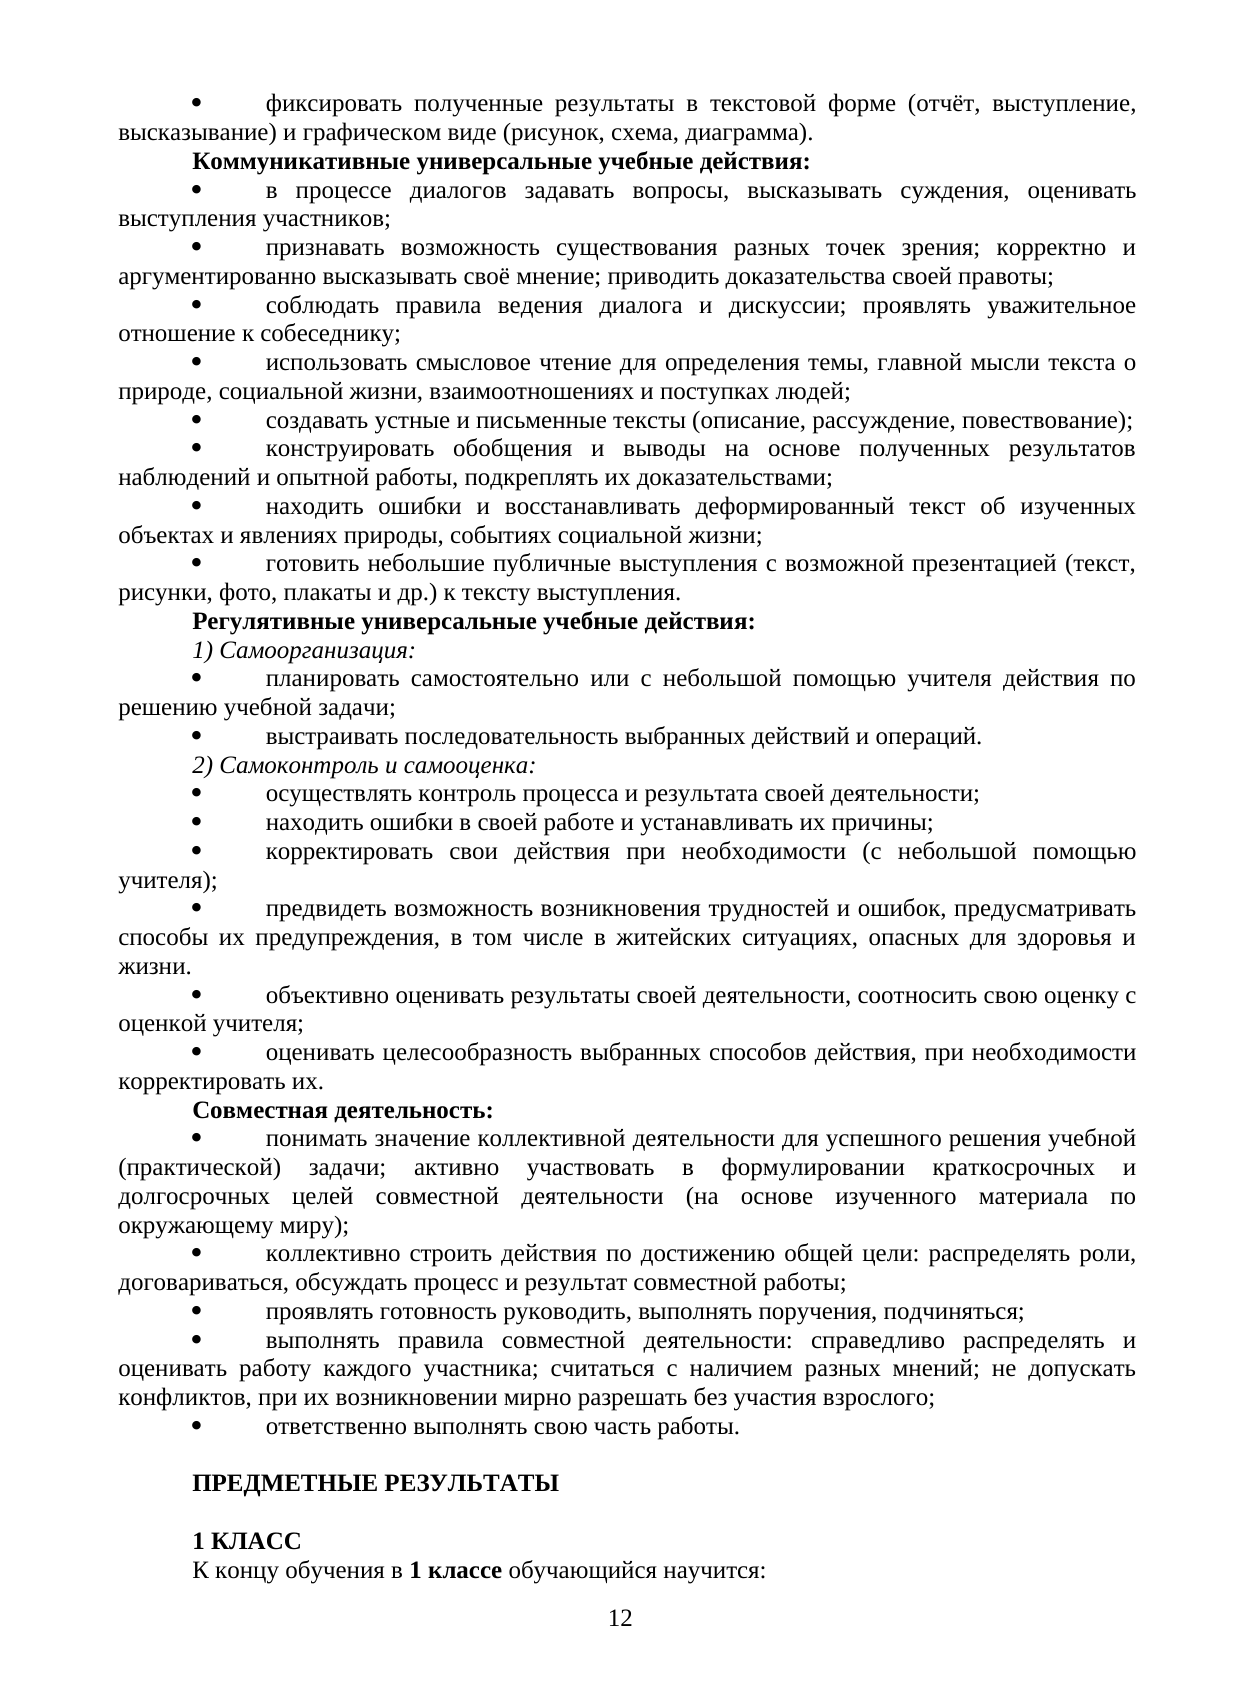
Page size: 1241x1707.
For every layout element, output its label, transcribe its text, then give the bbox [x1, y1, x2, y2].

list в процессе диалогов задавать вопросы, высказывать суждения, оценивать выступления участников; [118, 175, 1137, 232]
list находить ошибки в своей работе и устанавливать их причины; [118, 807, 1137, 836]
text 1 КЛАСС [118, 1526, 1137, 1555]
list проявлять готовность руководить, выполнять поручения, подчиняться; [118, 1296, 1137, 1325]
text 1) Самоорганизация: [118, 635, 1137, 663]
list создавать устные и письменные тексты (описание, рассуждение, повествование); [118, 405, 1137, 433]
list готовить небольшие публичные выступления с возможной презентацией (текст, рисунки, фото, плакаты и др.) к тексту выступления. [118, 548, 1137, 606]
list понимать значение коллективной деятельности для успешного решения учебной (практической) задачи; активно участвовать в формулировании краткосрочных и долгосрочных целей совместной деятельности (на основе изученного материала по окружающему миру); [118, 1123, 1137, 1238]
list предвидеть возможность возникновения трудностей и ошибок, предусматривать способы их предупреждения, в том числе в житейских ситуациях, опасных для здоровья и жизни. [118, 893, 1137, 980]
list коллективно строить действия по достижению общей цели: распределять роли, договариваться, обсуждать процесс и результат совместной работы; [118, 1238, 1137, 1296]
list осуществлять контроль процесса и результата своей деятельности; [118, 778, 1137, 807]
text Коммуникативные универсальные учебные действия: [118, 146, 1137, 175]
text Совместная деятельность: [118, 1095, 1137, 1123]
text ПРЕДМЕТНЫЕ РЕЗУЛЬТАТЫ [118, 1468, 1137, 1497]
text Регулятивные универсальные учебные действия: [118, 606, 1137, 635]
list находить ошибки и восстанавливать деформированный текст об изученных объектах и явлениях природы, событиях социальной жизни; [118, 491, 1137, 548]
text 2) Самоконтроль и самооценка: [118, 750, 1137, 778]
list фиксировать полученные результаты в текстовой форме (отчёт, выступление, высказывание) и графическом виде (рисунок, схема, диаграмма). [118, 88, 1137, 146]
list конструировать обобщения и выводы на основе полученных результатов наблюдений и опытной работы, подкреплять их доказательствами; [118, 433, 1137, 491]
list объективно оценивать результаты своей деятельности, соотносить свою оценку с оценкой учителя; [118, 980, 1137, 1037]
list ответственно выполнять свою часть работы. [118, 1411, 1137, 1440]
list планировать самостоятельно или с небольшой помощью учителя действия по решению учебной задачи; [118, 663, 1137, 721]
text К концу обучения в 1 классе обучающийся научится: [118, 1555, 1137, 1583]
list соблюдать правила ведения диалога и дискуссии; проявлять уважительное отношение к собеседнику; [118, 290, 1137, 347]
list корректировать свои действия при необходимости (с небольшой помощью учителя); [118, 836, 1137, 893]
list признавать возможность существования разных точек зрения; корректно и аргументированно высказывать своё мнение; приводить доказательства своей правоты; [118, 232, 1137, 290]
list выстраивать последовательность выбранных действий и операций. [118, 721, 1137, 750]
list выполнять правила совместной деятельности: справедливо распределять и оценивать работу каждого участника; считаться с наличием разных мнений; не допускать конфликтов, при их возникновении мирно разрешать без участия взрослого; [118, 1325, 1137, 1411]
list оценивать целесообразность выбранных способов действия, при необходимости корректировать их. [118, 1037, 1137, 1095]
list использовать смысловое чтение для определения темы, главной мысли текста о природе, социальной жизни, взаимоотношениях и поступках людей; [118, 347, 1137, 405]
